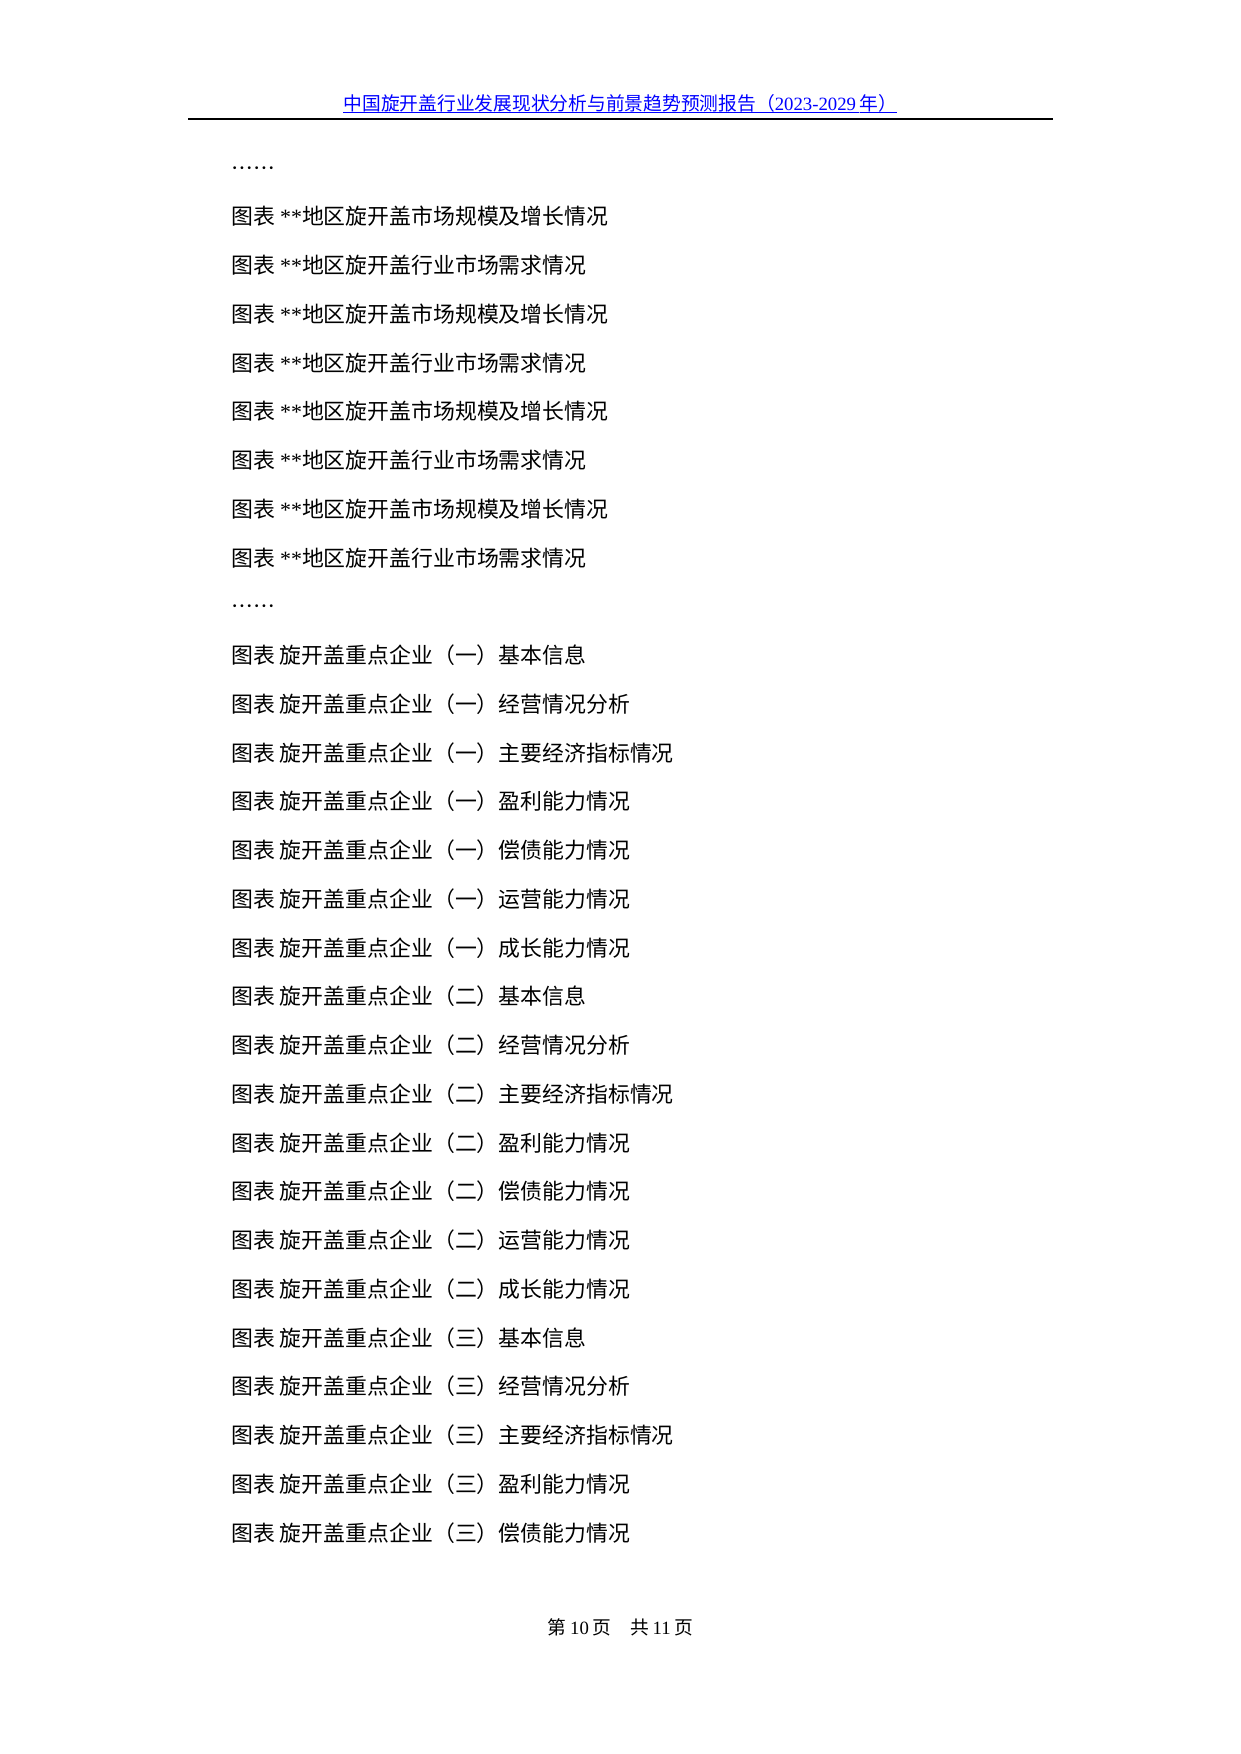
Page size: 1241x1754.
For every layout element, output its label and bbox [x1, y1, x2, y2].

text [187, 150, 1053, 1548]
